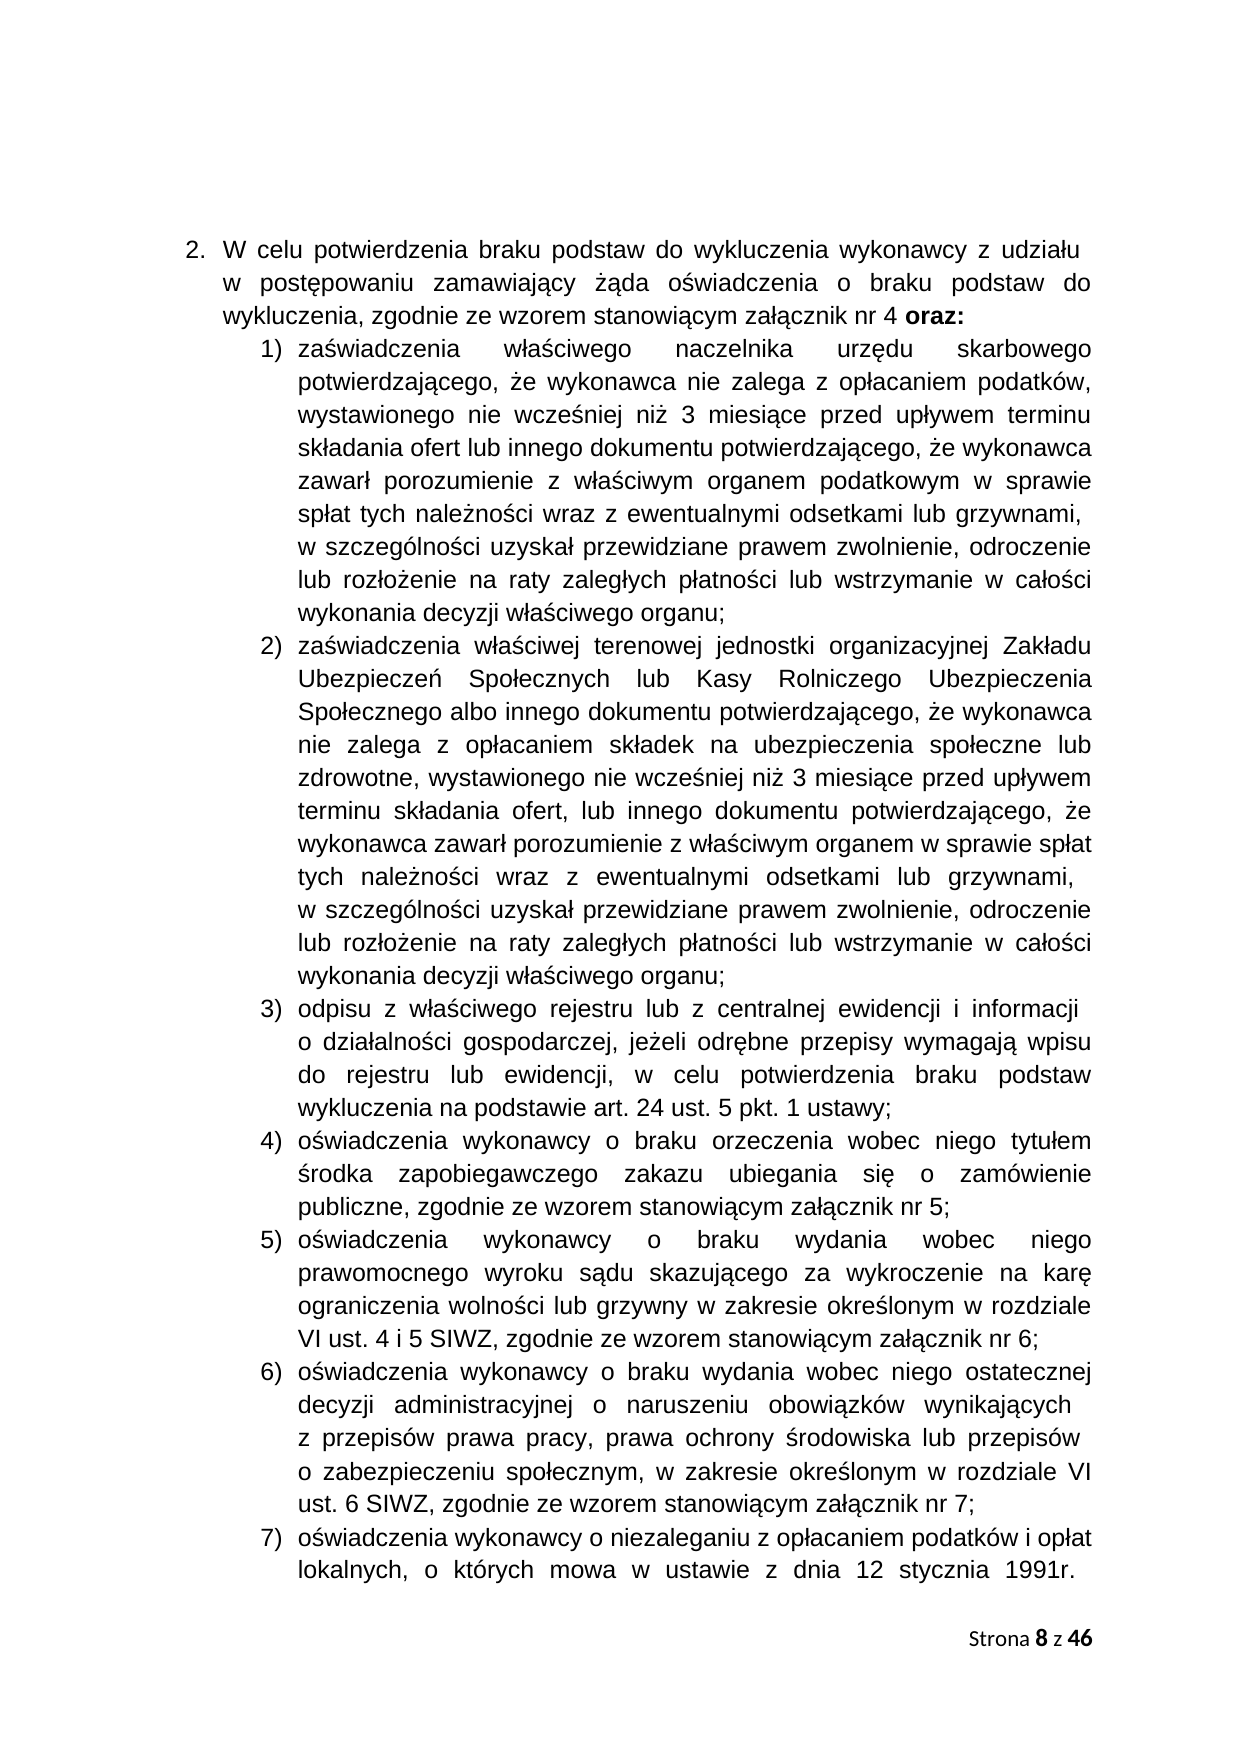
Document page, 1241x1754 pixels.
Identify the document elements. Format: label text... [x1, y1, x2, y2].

list zaświadczenia właściwej terenowej jednostki organizacyjnej Zakładu Ubezpieczeń Społecznych lub Kasy Rolniczego Ubezpieczenia Społecznego albo innego dokumentu potwierdzającego, że wykonawca nie zalega z opłacaniem składek na ubezpieczenia społeczne lub zdrowotne, wystawionego nie wcześniej niż 3 miesiące przed upływem terminu składania ofert, lub innego dokumentu potwierdzającego, że wykonawca zawarł porozumienie z właściwym organem w sprawie spłat tych należności wraz z ewentualnymi odsetkami lub grzywnami, w szczególności uzyskał przewidziane prawem zwolnienie, odroczenie lub rozłożenie na raty zaległych płatności lub wstrzymanie w całości wykonania decyzji właściwego organu; [260, 631, 1093, 990]
list oświadczenia wykonawcy o braku wydania wobec niego prawomocnego wyroku sądu skazującego za wykroczenie na karę ograniczenia wolności lub grzywny w zakresie określonym w rozdziale VI ust. 4 i 5 SIWZ, zgodnie ze wzorem stanowiącym załącznik nr 6; [260, 1225, 1093, 1353]
list oświadczenia wykonawcy o braku orzeczenia wobec niego tytułem środka zapobiegawczego zakazu ubiegania się o zamówienie publiczne, zgodnie ze wzorem stanowiącym załącznik nr 5; [260, 1126, 1093, 1221]
list W celu potwierdzenia braku podstaw do wykluczenia wykonawcy z udziału w postępowaniu zamawiający żąda oświadczenia o braku podstaw do wykluczenia, zgodnie ze wzorem stanowiącym załącznik nr 4 oraz: [185, 235, 1093, 329]
list zaświadczenia właściwego naczelnika urzędu skarbowego potwierdzającego, że wykonawca nie zalega z opłacaniem podatków, wystawionego nie wcześniej niż 3 miesiące przed upływem terminu składania ofert lub innego dokumentu potwierdzającego, że wykonawca zawarł porozumienie z właściwym organem podatkowym w sprawie spłat tych należności wraz z ewentualnymi odsetkami lub grzywnami, w szczególności uzyskał przewidziane prawem zwolnienie, odroczenie lub rozłożenie na raty zaległych płatności lub wstrzymanie w całości wykonania decyzji właściwego organu; [260, 334, 1093, 627]
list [260, 1522, 1093, 1584]
list oświadczenia wykonawcy o braku wydania wobec niego ostatecznej decyzji administracyjnej o naruszeniu obowiązków wynikających z przepisów prawa pracy, prawa ochrony środowiska lub przepisów o zabezpieczeniu społecznym, w zakresie określonym w rozdziale VI ust. 6 SIWZ, zgodnie ze wzorem stanowiącym załącznik nr 7; [260, 1357, 1093, 1518]
list odpisu z właściwego rejestru lub z centralnej ewidencji i informacji o działalności gospodarczej, jeżeli odrębne przepisy wymagają wpisu do rejestru lub ewidencji, w celu potwierdzenia braku podstaw wykluczenia na podstawie art. 24 ust. 5 pkt. 1 ustawy; [260, 994, 1093, 1122]
